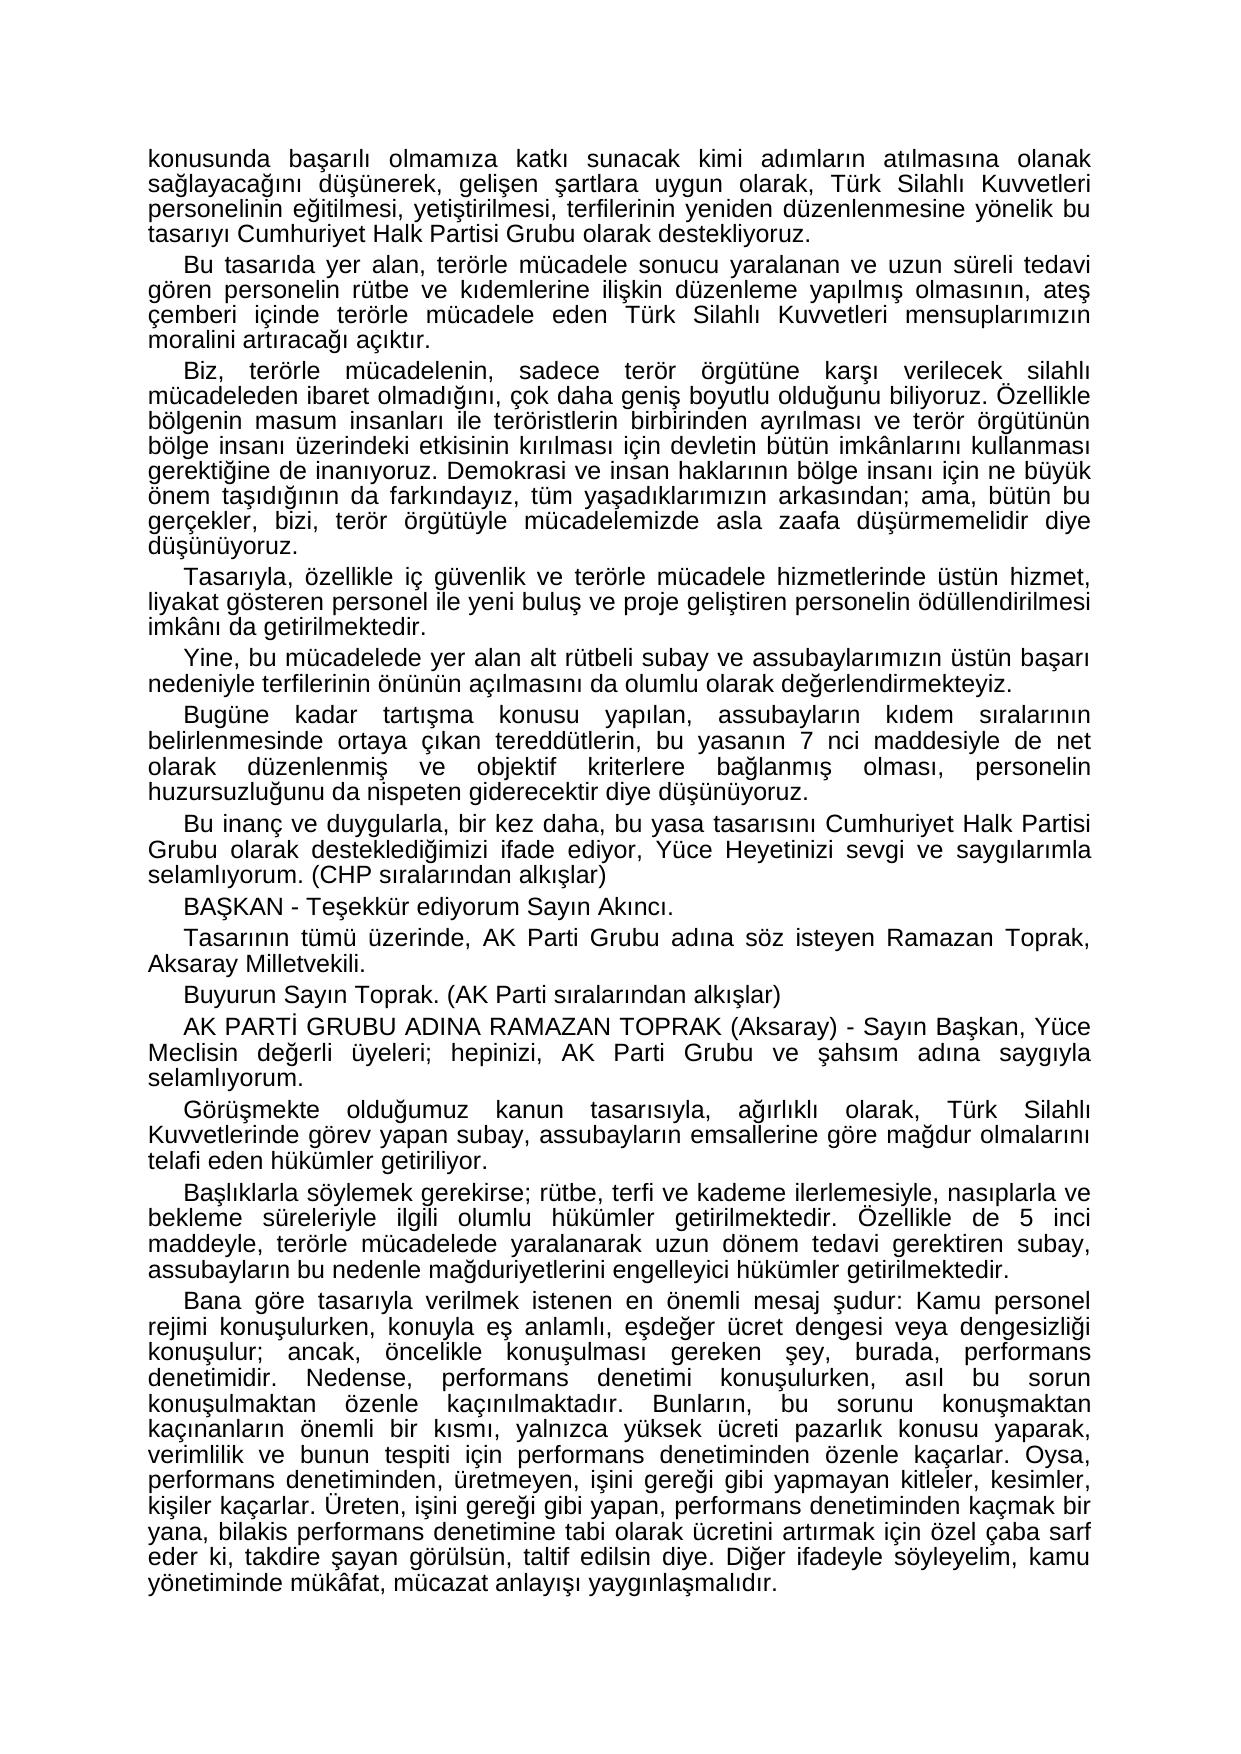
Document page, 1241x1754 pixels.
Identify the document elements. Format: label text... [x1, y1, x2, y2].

text Başlıklarla söylemek gerekirse; rütbe, terfi ve kademe ilerlemesiyle, nasıplarla ve bekleme süreleriyle ilgili olumlu hükümler getirilmektedir. Özellikle de 5 inci maddeyle, terörle mücadelede yaralanarak uzun dönem tedavi gerektiren subay, assubayların bu nedenle mağduriyetlerini engelleyici hükümler getirilmektedir. [148, 1181, 1093, 1283]
text Bugüne kadar tartışma konusu yapılan, assubayların kıdem sıralarının belirlenmesinde ortaya çıkan tereddütlerin, bu yasanın 7 nci maddesiyle de net olarak düzenlenmiş ve objektif kriterlere bağlanmış olması, personelin huzursuzluğunu da nispeten giderecektir diye düşünüyoruz. [148, 703, 1093, 806]
text Yine, bu mücadelede yer alan alt rütbeli subay ve assubaylarımızın üstün başarı nedeniyle terfilerinin önünün açılmasını da olumlu olarak değerlendirmekteyiz. [148, 646, 1093, 698]
text Bana göre tasarıyla verilmek istenen en önemli mesaj şudur: Kamu personel rejimi konuşulurken, konuyla eş anlamlı, eşdeğer ücret dengesi veya dengesizliği konuşulur; ancak, öncelikle konuşulması gereken şey, burada, performans denetimidir. Nedense, performans denetimi konuşulurken, asıl bu sorun konuşulmaktan özenle kaçınılmaktadır. Bunların, bu sorunu konuşmaktan kaçınanların önemli bir kısmı, yalnızca yüksek ücreti pazarlık konusu yaparak, verimlilik ve bunun tespiti için performans denetiminden özenle kaçarlar. Oysa, performans denetiminden, üretmeyen, işini gereği gibi yapmayan kitleler, kesimler, kişiler kaçarlar. Üreten, işini gereği gibi yapan, performans denetiminden kaçmak bir yana, bilakis performans denetimine tabi olarak ücretini artırmak için özel çaba sarf eder ki, takdire şayan görülsün, taltif edilsin diye. Diğer ifadeyle söyleyelim, kamu yönetiminde mükâfat, mücazat anlayışı yaygınlaşmalıdır. [148, 1289, 1093, 1597]
text Biz, terörle mücadelenin, sadece terör örgütüne karşı verilecek silahlı mücadeleden ibaret olmadığını, çok daha geniş boyutlu olduğunu biliyoruz. Özellikle bölgenin masum insanları ile teröristlerin birbirinden ayrılması ve terör örgütünün bölge insanı üzerindeki etkisinin kırılması için devletin bütün imkânlarını kullanması gerektiğine de inanıyoruz. Demokrasi ve insan haklarının bölge insanı için ne büyük önem taşıdığının da farkındayız, tüm yaşadıklarımızın arkasından; ama, bütün bu gerçekler, bizi, terör örgütüyle mücadelemizde asla zaafa düşürmemelidir diye düşünüyoruz. [148, 359, 1093, 559]
text Bu inanç ve duygularla, bir kez daha, bu yasa tasarısını Cumhuriyet Halk Partisi Grubu olarak desteklediğimizi ifade ediyor, Yüce Heyetinizi sevgi ve saygılarımla selamlıyorum. (CHP sıralarından alkışlar) [148, 812, 1093, 889]
text Tasarıyla, özellikle iç güvenlik ve terörle mücadele hizmetlerinde üstün hizmet, liyakat gösteren personel ile yeni buluş ve proje geliştiren personelin ödüllendirilmesi imkânı da getirilmektedir. [148, 565, 1093, 640]
text AK PARTİ GRUBU ADINA RAMAZAN TOPRAK (Aksaray) - Sayın Başkan, Yüce Meclisin değerli üyeleri; hepinizi, AK Parti Grubu ve şahsım adına saygıyla selamlıyorum. [148, 1015, 1093, 1092]
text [148, 148, 1093, 248]
text BAŞKAN - Teşekkür ediyorum Sayın Akıncı. [148, 895, 1093, 920]
text Bu tasarıda yer alan, terörle mücadele sonucu yaralanan ve uzun süreli tedavi gören personelin rütbe ve kıdemlerine ilişkin düzenleme yapılmış olmasının, ateş çemberi içinde terörle mücadele eden Türk Silahlı Kuvvetleri mensuplarımızın moralini artıracağı açıktır. [148, 253, 1093, 353]
text Görüşmekte olduğumuz kanun tasarısıyla, ağırlıklı olarak, Türk Silahlı Kuvvetlerinde görev yapan subay, assubayların emsallerine göre mağdur olmalarını telafi eden hükümler getiriliyor. [148, 1098, 1093, 1175]
text Tasarının tümü üzerinde, AK Parti Grubu adına söz isteyen Ramazan Toprak, Aksaray Milletvekili. [148, 926, 1093, 978]
text Buyurun Sayın Toprak. (AK Parti sıralarından alkışlar) [148, 983, 1093, 1009]
